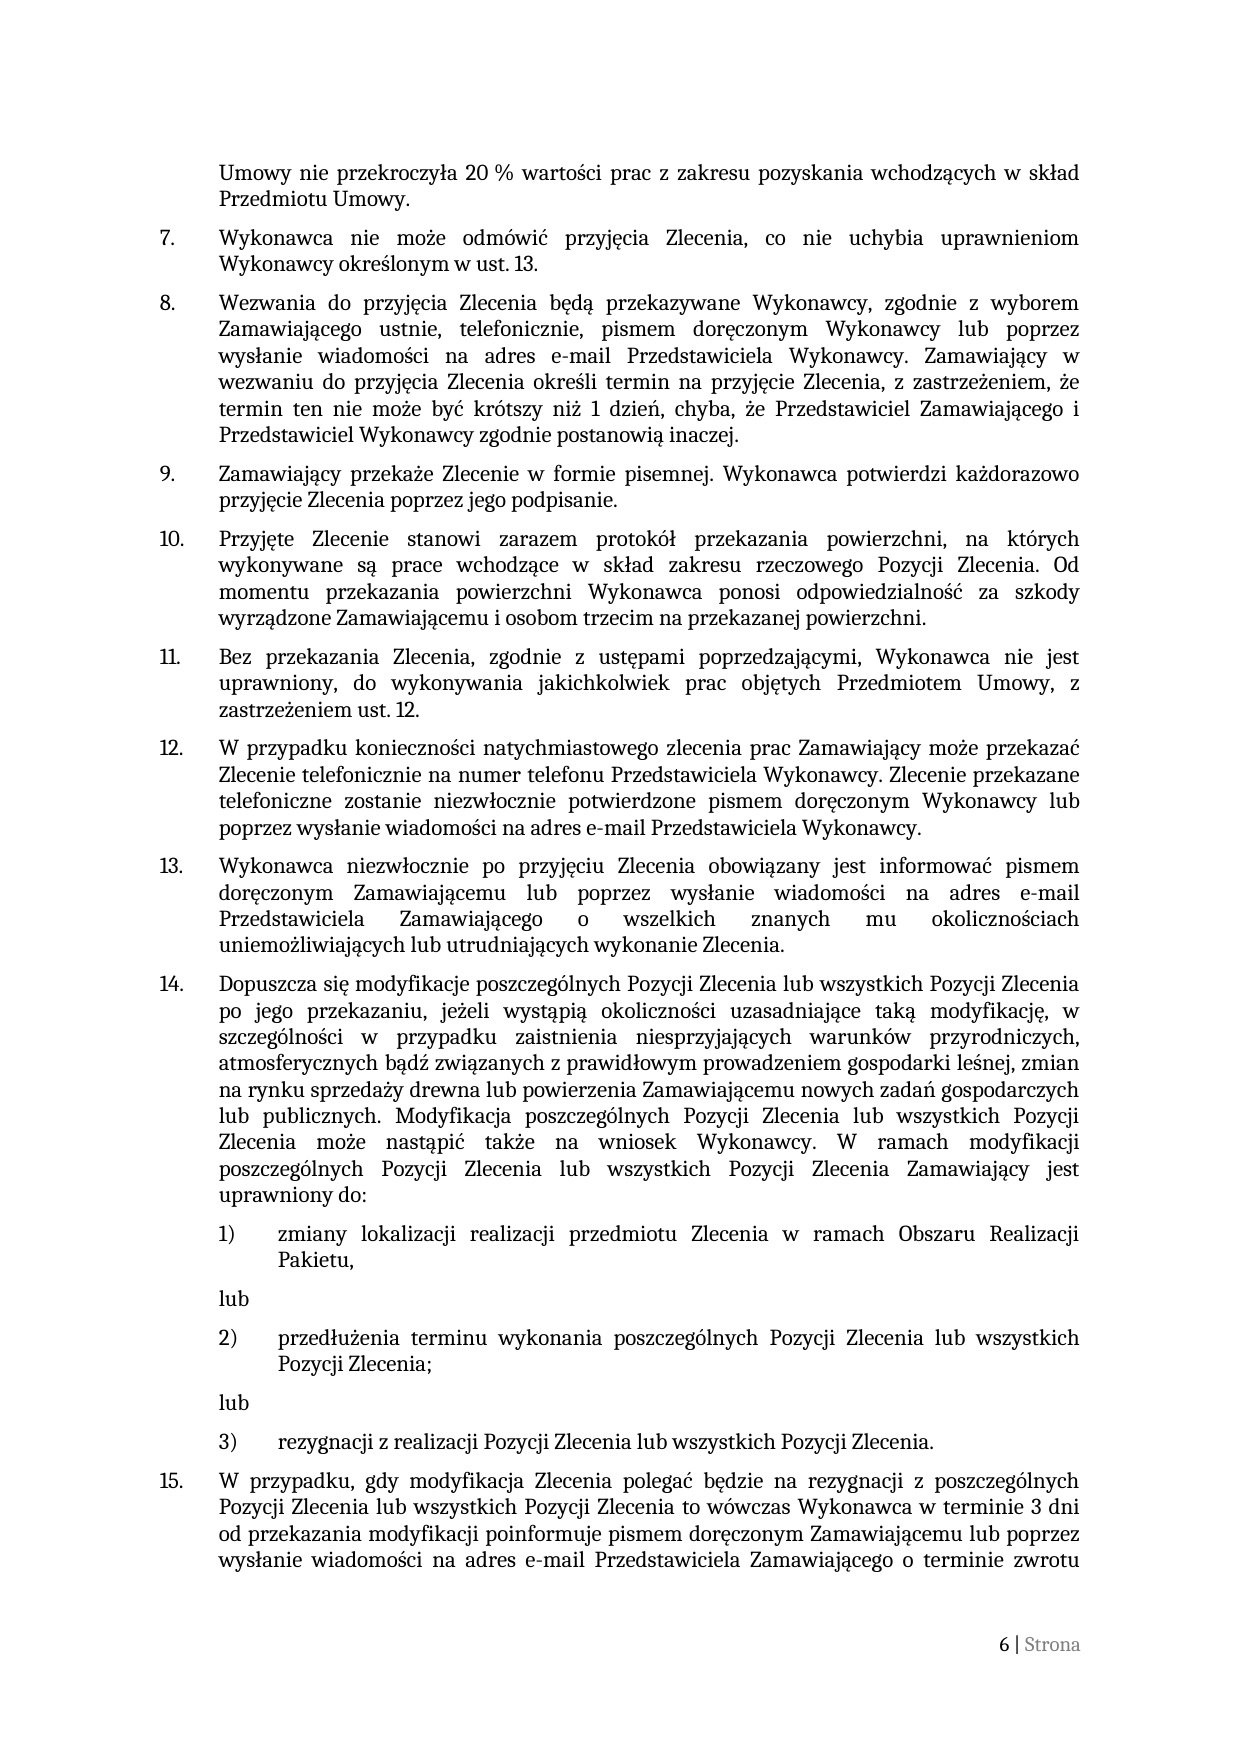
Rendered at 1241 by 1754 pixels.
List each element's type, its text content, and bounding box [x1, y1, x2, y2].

list Wykonawca nie może odmówić przyjęcia Zlecenia, co nie uchybia uprawnieniom Wykonawcy określonym w ust. 13. [159, 225, 1081, 277]
text 1) zmiany lokalizacji realizacji przedmiotu Zlecenia w ramach Obszaru Realizacji Pakietu, [218, 1221, 1081, 1273]
text lub [218, 1286, 1081, 1312]
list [159, 1468, 1081, 1573]
list W przypadku konieczności natychmiastowego zlecenia prac Zamawiający może przekazać Zlecenie telefonicznie na numer telefonu Przedstawiciela Wykonawcy. Zlecenie przekazane telefoniczne zostanie niezwłocznie potwierdzone pismem doręczonym Wykonawcy lub poprzez wysłanie wiadomości na adres e-mail Przedstawiciela Wykonawcy. [159, 735, 1081, 841]
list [159, 159, 1081, 212]
text lub [218, 1390, 1081, 1416]
list Dopuszcza się modyfikacje poszczególnych Pozycji Zlecenia lub wszystkich Pozycji Zlecenia po jego przekazaniu, jeżeli wystąpią okoliczności uzasadniające taką modyfikację, w szczególności w przypadku zaistnienia niesprzyjających warunków przyrodniczych, atmosferycznych bądź związanych z prawidłowym prowadzeniem gospodarki leśnej, zmian na rynku sprzedaży drewna lub powierzenia Zamawiającemu nowych zadań gospodarczych lub publicznych. Modyfikacja poszczególnych Pozycji Zlecenia lub wszystkich Pozycji Zlecenia może nastąpić także na wniosek Wykonawcy. W ramach modyfikacji poszczególnych Pozycji Zlecenia lub wszystkich Pozycji Zlecenia Zamawiający jest uprawniony do: [159, 971, 1081, 1208]
text 2) przedłużenia terminu wykonania poszczególnych Pozycji Zlecenia lub wszystkich Pozycji Zlecenia; [218, 1325, 1081, 1377]
list Bez przekazania Zlecenia, zgodnie z ustępami poprzedzającymi, Wykonawca nie jest uprawniony, do wykonywania jakichkolwiek prac objętych Przedmiotem Umowy, z zastrzeżeniem ust. 12. [159, 644, 1081, 723]
list Wykonawca niezwłocznie po przyjęciu Zlecenia obowiązany jest informować pismem doręczonym Zamawiającemu lub poprzez wysłanie wiadomości na adres e-mail Przedstawiciela Zamawiającego o wszelkich znanych mu okolicznościach uniemożliwiających lub utrudniających wykonanie Zlecenia. [159, 853, 1081, 958]
list Wezwania do przyjęcia Zlecenia będą przekazywane Wykonawcy, zgodnie z wyborem Zamawiającego ustnie, telefonicznie, pismem doręczonym Wykonawcy lub poprzez wysłanie wiadomości na adres e-mail Przedstawiciela Wykonawcy. Zamawiający w wezwaniu do przyjęcia Zlecenia określi termin na przyjęcie Zlecenia, z zastrzeżeniem, że termin ten nie może być krótszy niż 1 dzień, chyba, że Przedstawiciel Zamawiającego i Przedstawiciel Wykonawcy zgodnie postanowią inaczej. [159, 290, 1081, 448]
list Zamawiający przekaże Zlecenie w formie pisemnej. Wykonawca potwierdzi każdorazowo przyjęcie Zlecenia poprzez jego podpisanie. [159, 461, 1081, 513]
text 3) rezygnacji z realizacji Pozycji Zlecenia lub wszystkich Pozycji Zlecenia. [218, 1429, 1081, 1455]
list Przyjęte Zlecenie stanowi zarazem protokół przekazania powierzchni, na których wykonywane są prace wchodzące w skład zakresu rzeczowego Pozycji Zlecenia. Od momentu przekazania powierzchni Wykonawca ponosi odpowiedzialność za szkody wyrządzone Zamawiającemu i osobom trzecim na przekazanej powierzchni. [159, 526, 1081, 631]
